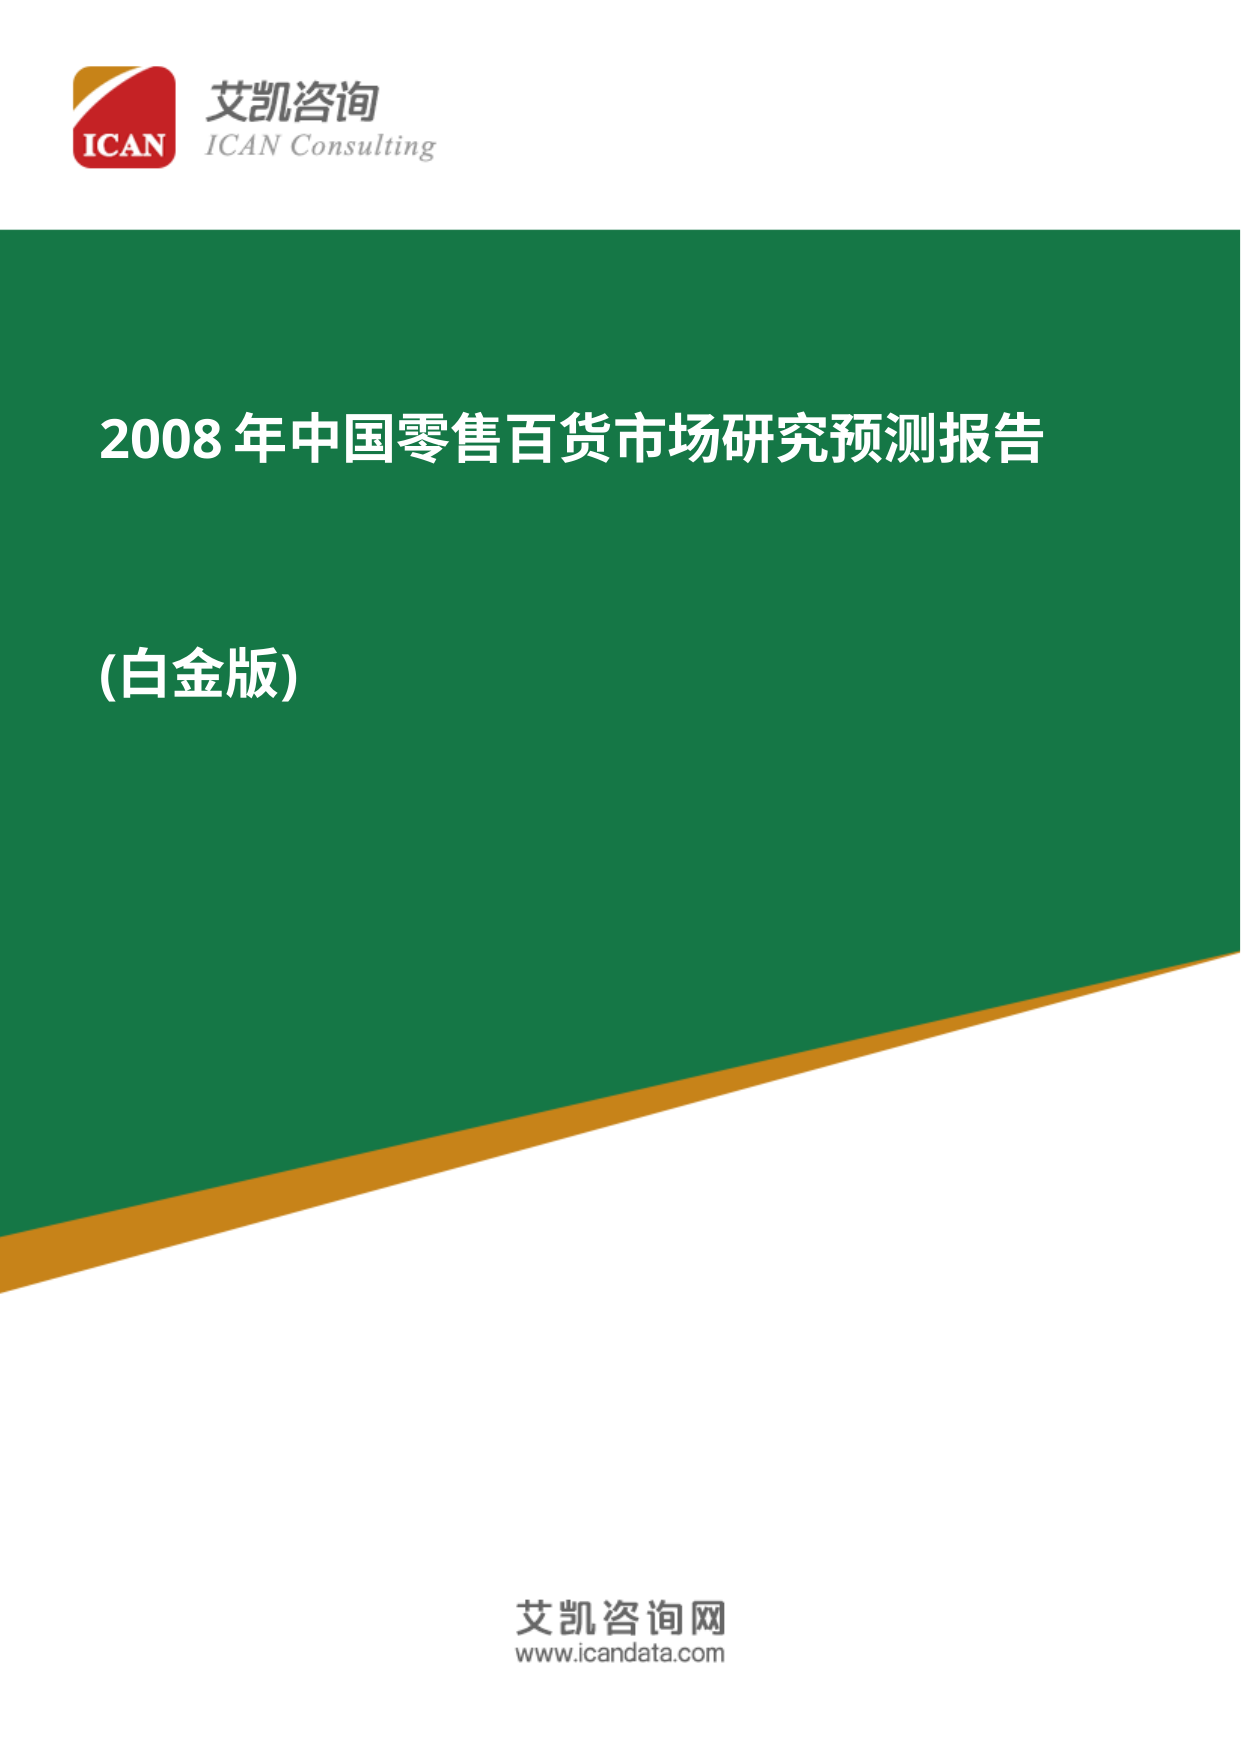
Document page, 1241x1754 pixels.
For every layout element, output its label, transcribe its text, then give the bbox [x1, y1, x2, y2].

picture [0, 5, 1241, 1754]
subtitle 2008年中国零售百货市场研究预测报告(白金版) [99, 386, 1053, 718]
